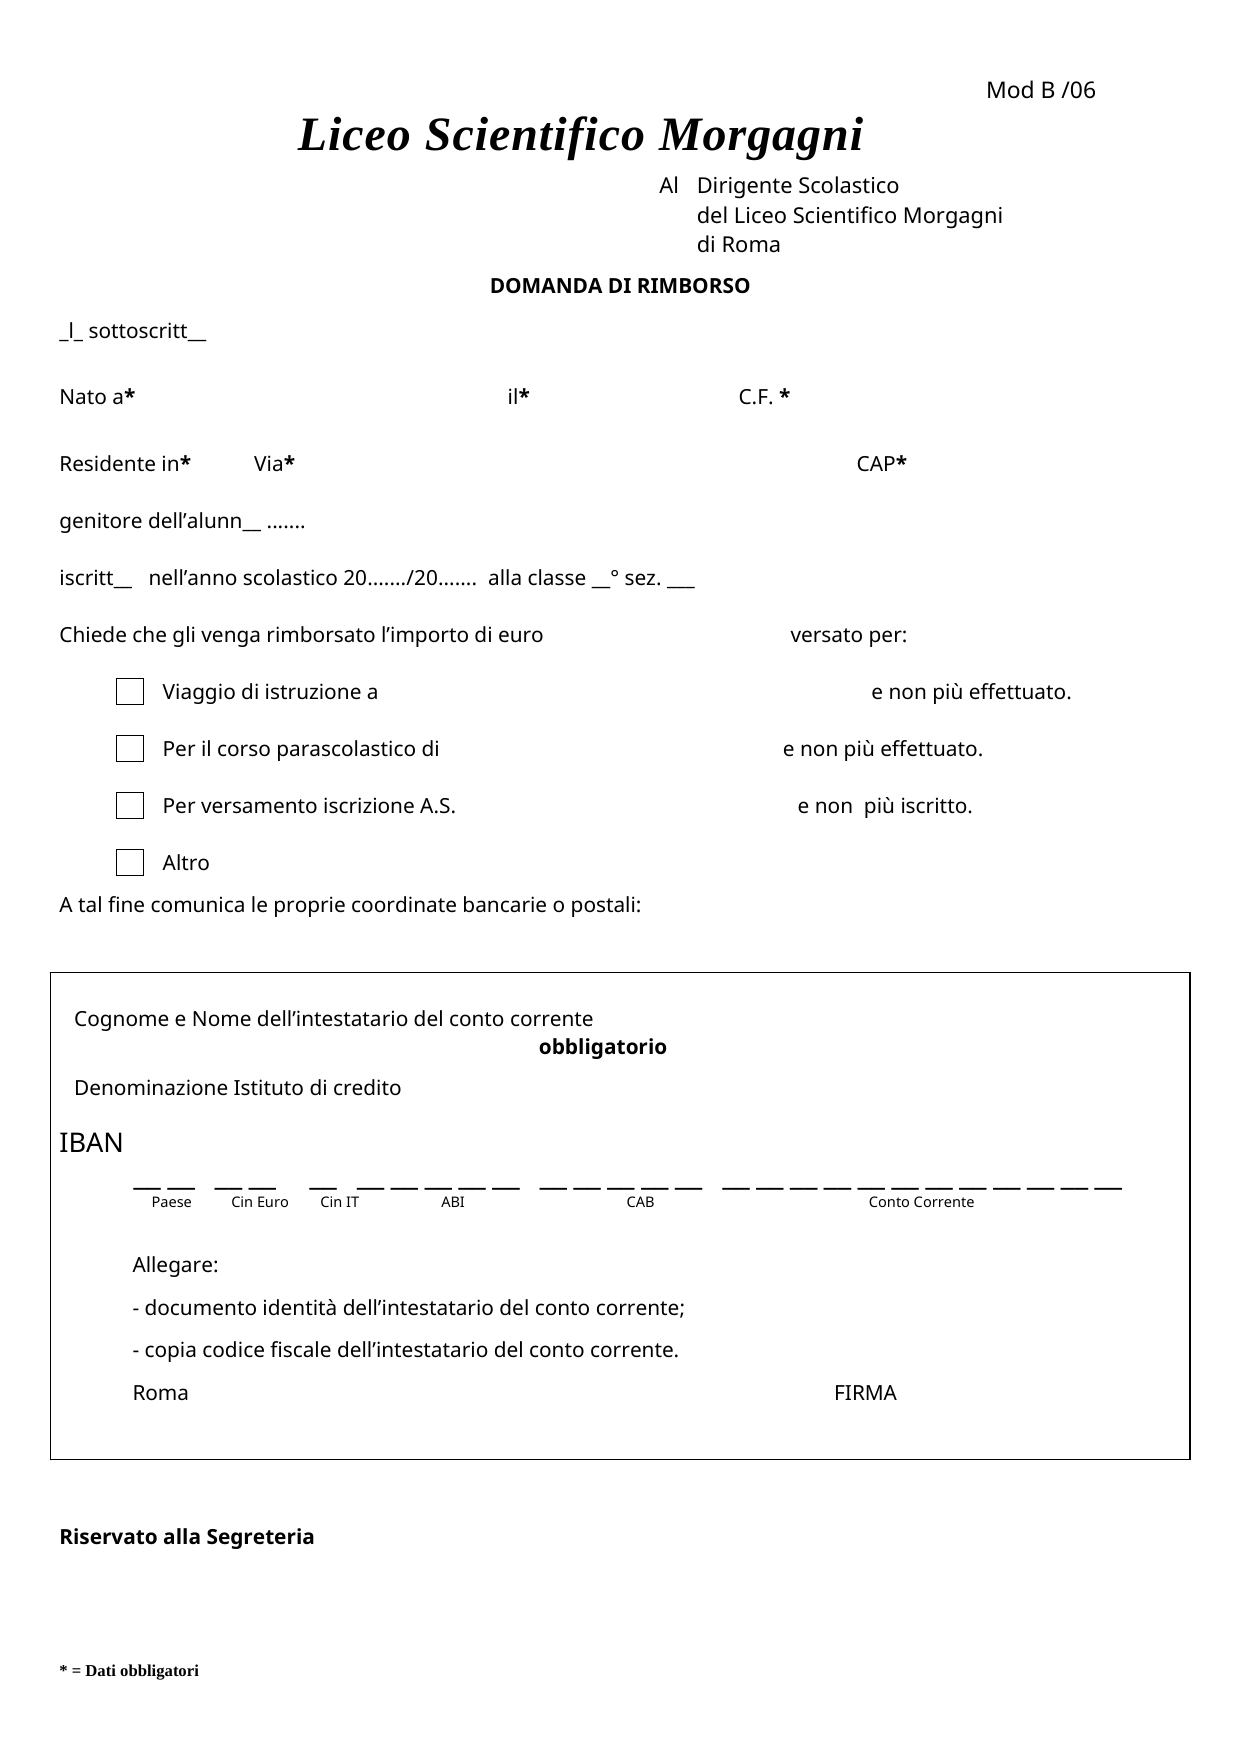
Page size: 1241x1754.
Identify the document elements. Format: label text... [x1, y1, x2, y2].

text Nato a* il* C.F. * [59, 376, 1181, 413]
text Per il corso parascolastico di e non più effettuato. [115, 734, 1181, 762]
text A tal fine comunica le proprie coordinate bancarie o postali: [59, 890, 1181, 919]
text Denominazione Istituto di credito [51, 1070, 1189, 1101]
text Per versamento iscrizione A.S. e non più iscritto. [115, 791, 1181, 819]
text - documento identità dell’intestatario del conto corrente; [51, 1289, 1189, 1321]
text iscritt nell’anno scolastico 20......./20....... alla classe sez. [59, 563, 1181, 592]
text Al Dirigente Scolastico [59, 170, 1181, 199]
text - copia codice fiscale dell’intestatario del conto corrente. [51, 1332, 1189, 1364]
text Residente in* Via* CAP* [59, 449, 1181, 478]
text DOMANDA DI RIMBORSO [59, 272, 1181, 300]
text Viaggio di istruzione a e non più effettuato. [115, 677, 1181, 705]
text Cognome e Nome dell’intestatario del conto corrente [59, 1004, 1181, 1032]
text obbligatorio [59, 1032, 1181, 1061]
text genitore dell’alunn ....... [59, 506, 1181, 535]
text Paese Cin Euro Cin IT ABI CAB Conto Corrente [59, 1192, 1181, 1212]
text Riservato alla Segreteria [59, 1522, 1181, 1551]
text di Roma [59, 229, 1181, 259]
text Chiede che gli venga rimborsato l’importo di euro versato per: [59, 620, 1181, 648]
text IBAN [51, 1121, 1189, 1161]
text del Liceo Scientifico Morgagni [59, 199, 1181, 229]
text sottoscritt [59, 313, 1181, 344]
text Allegare: [51, 1247, 1189, 1278]
text Altro [115, 848, 1181, 876]
text Roma FIRMA [51, 1375, 1189, 1406]
text __ __ __ __ __ __ __ __ __ __ __ __ __ __ __ __ __ __ __ __ __ __ __ __ __ __ __ [59, 1161, 1181, 1192]
